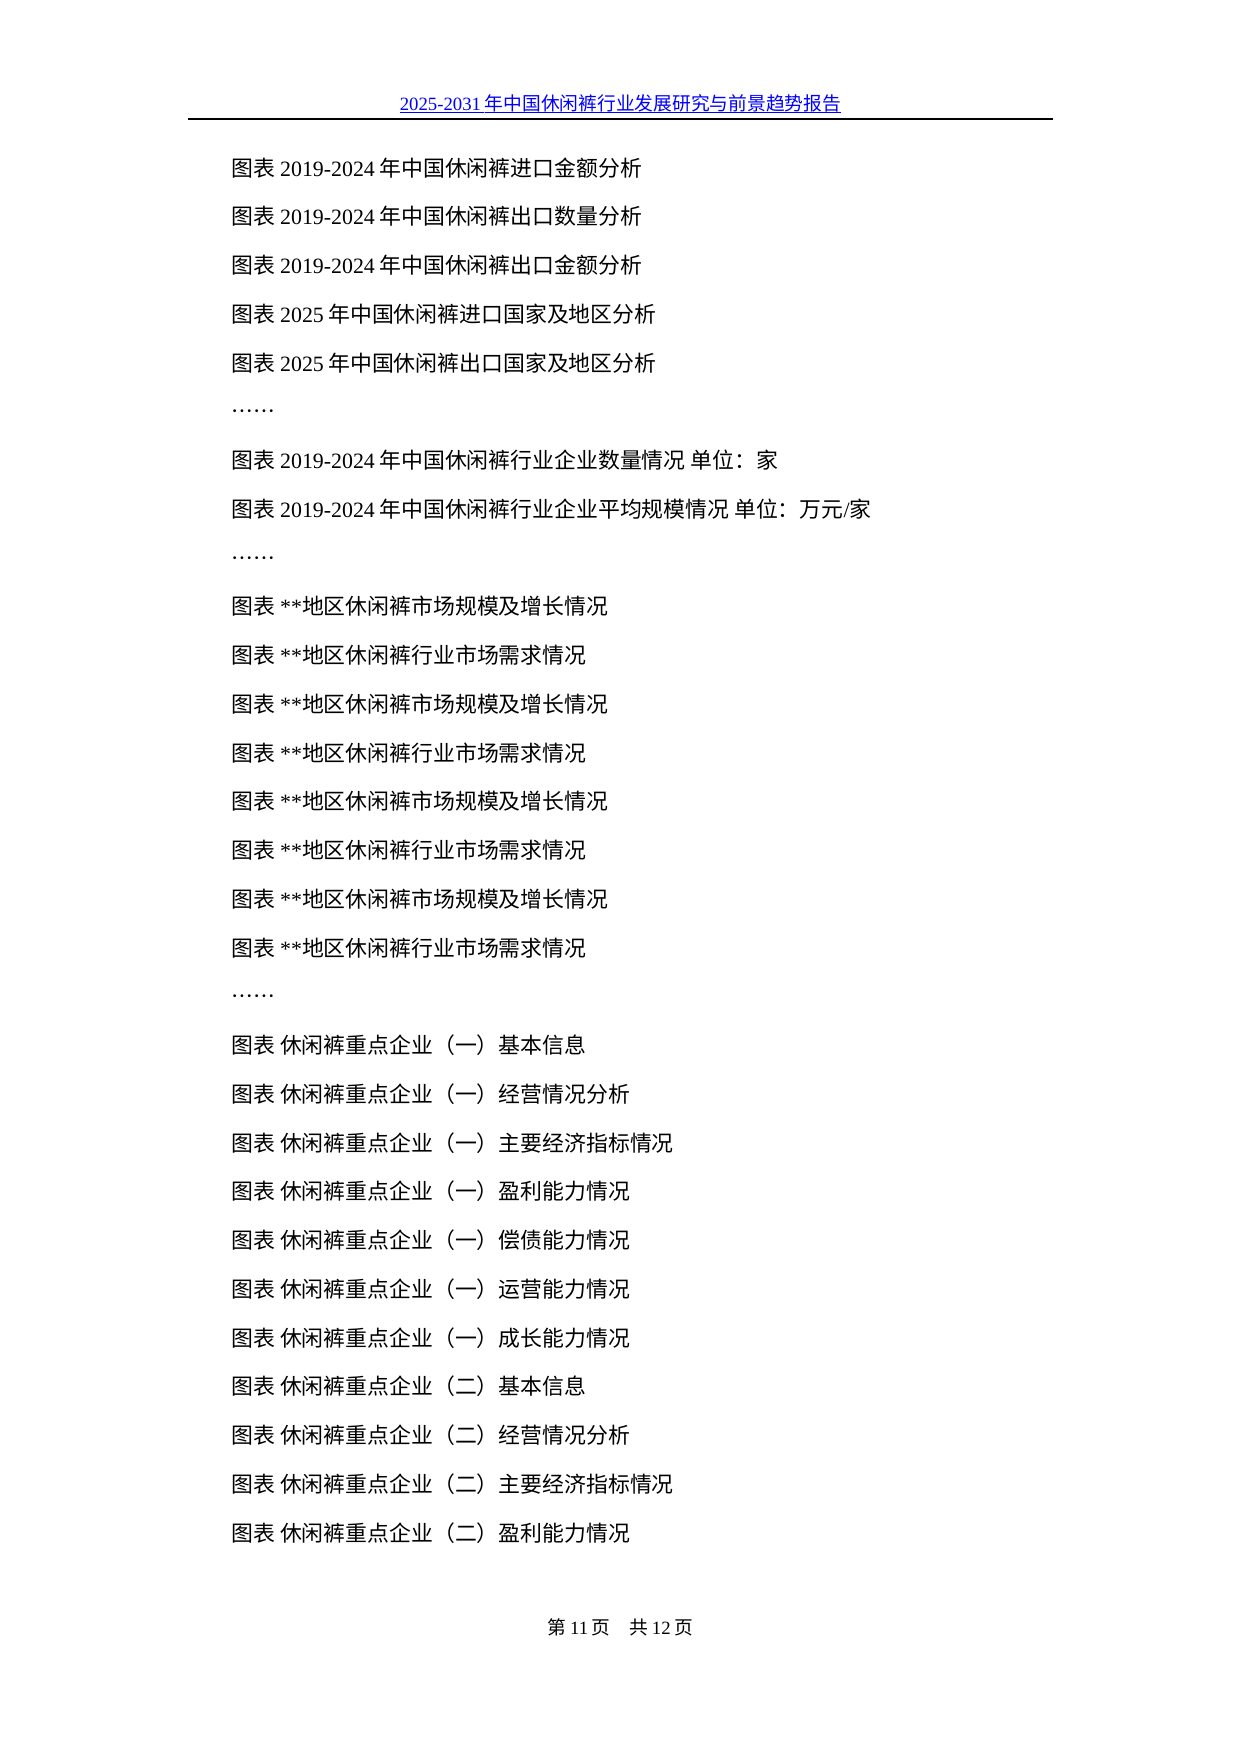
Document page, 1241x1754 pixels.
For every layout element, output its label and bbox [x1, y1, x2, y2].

text [187, 150, 1053, 1548]
